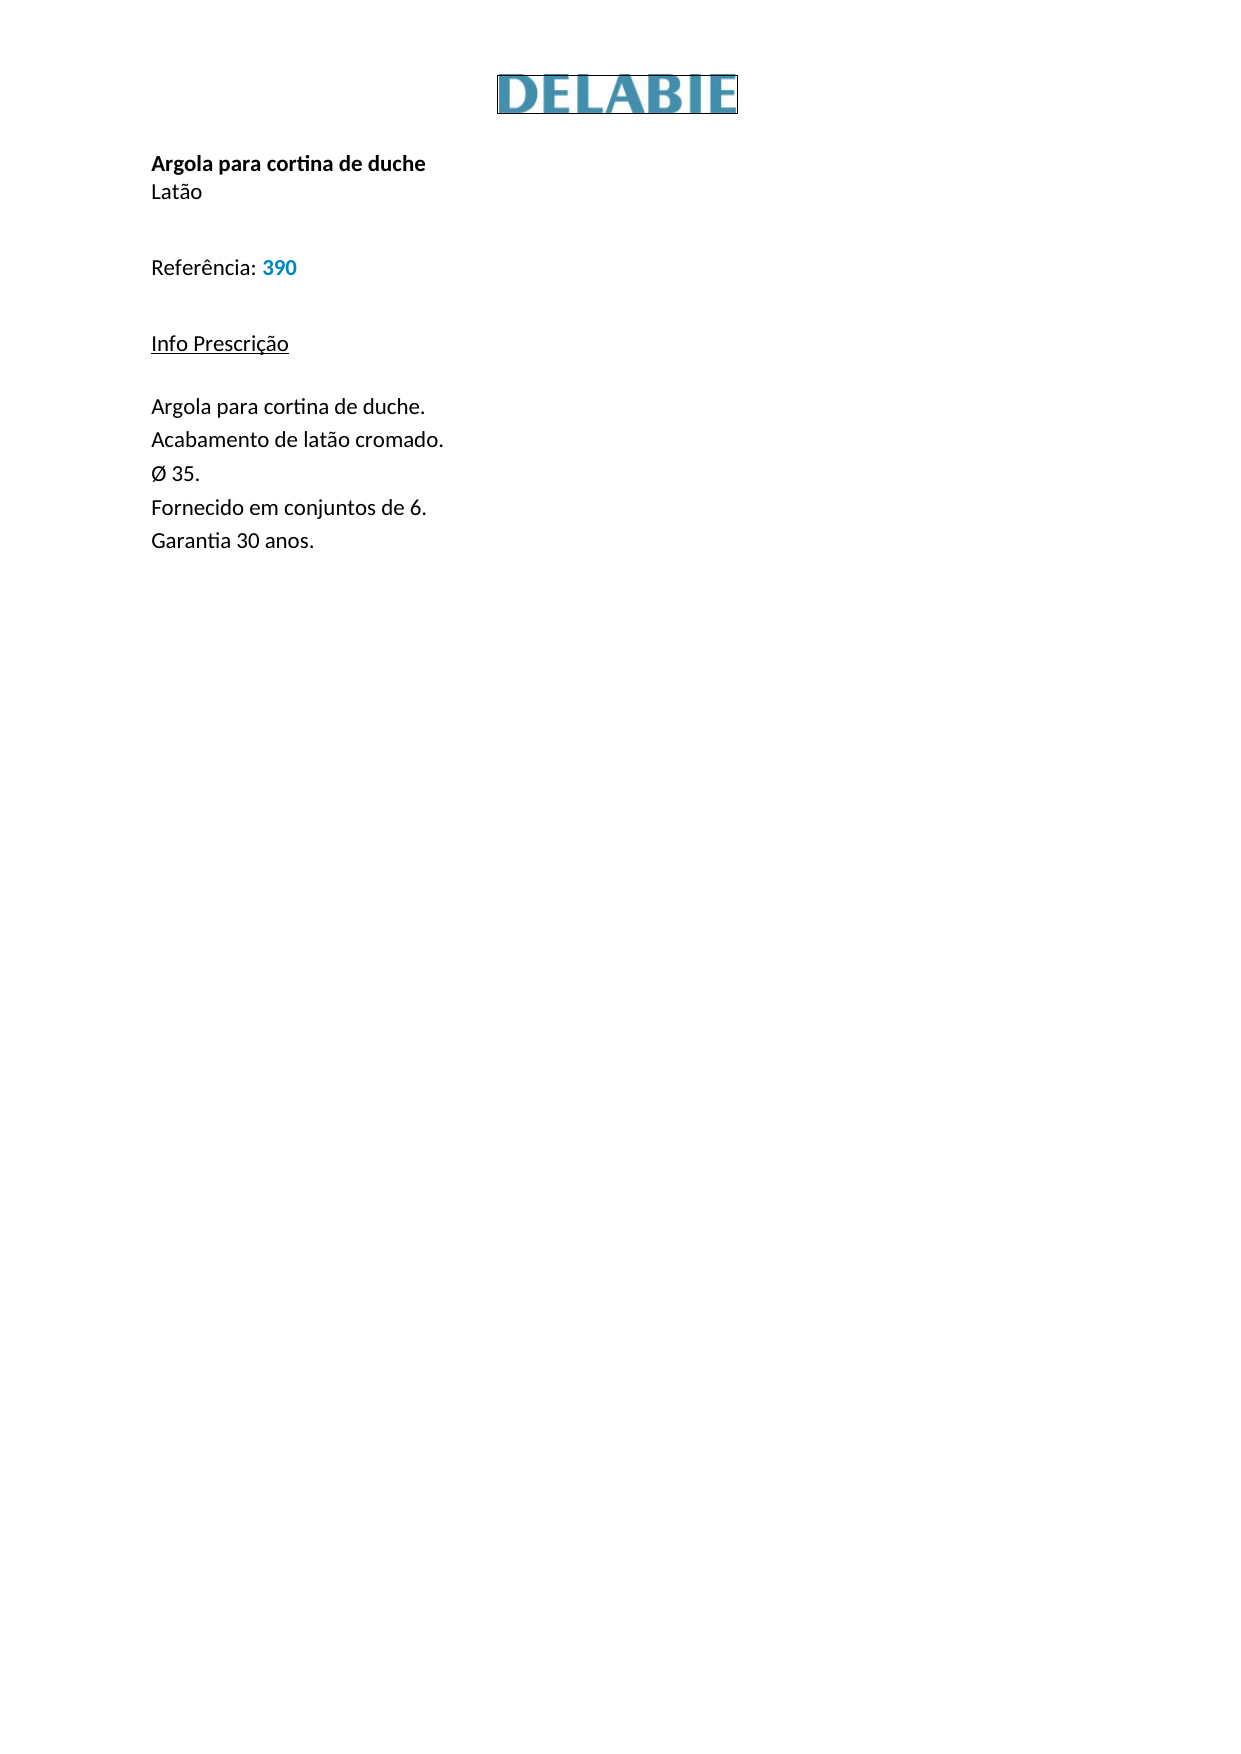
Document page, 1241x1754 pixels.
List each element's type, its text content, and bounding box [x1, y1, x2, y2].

text Garantia 30 anos. [151, 526, 1084, 554]
text Argola para cortina de duche [151, 149, 1084, 177]
text Referência: 390 [151, 253, 1084, 281]
text Acabamento de latão cromado. [151, 426, 1084, 453]
text Latão [151, 177, 1084, 205]
text Ø 35. [151, 459, 1084, 487]
text Fornecido em conjuntos de 6. [151, 493, 1084, 521]
text Argola para cortina de duche. [151, 392, 1084, 420]
picture [498, 76, 737, 113]
text Info Prescrição [151, 329, 1084, 357]
